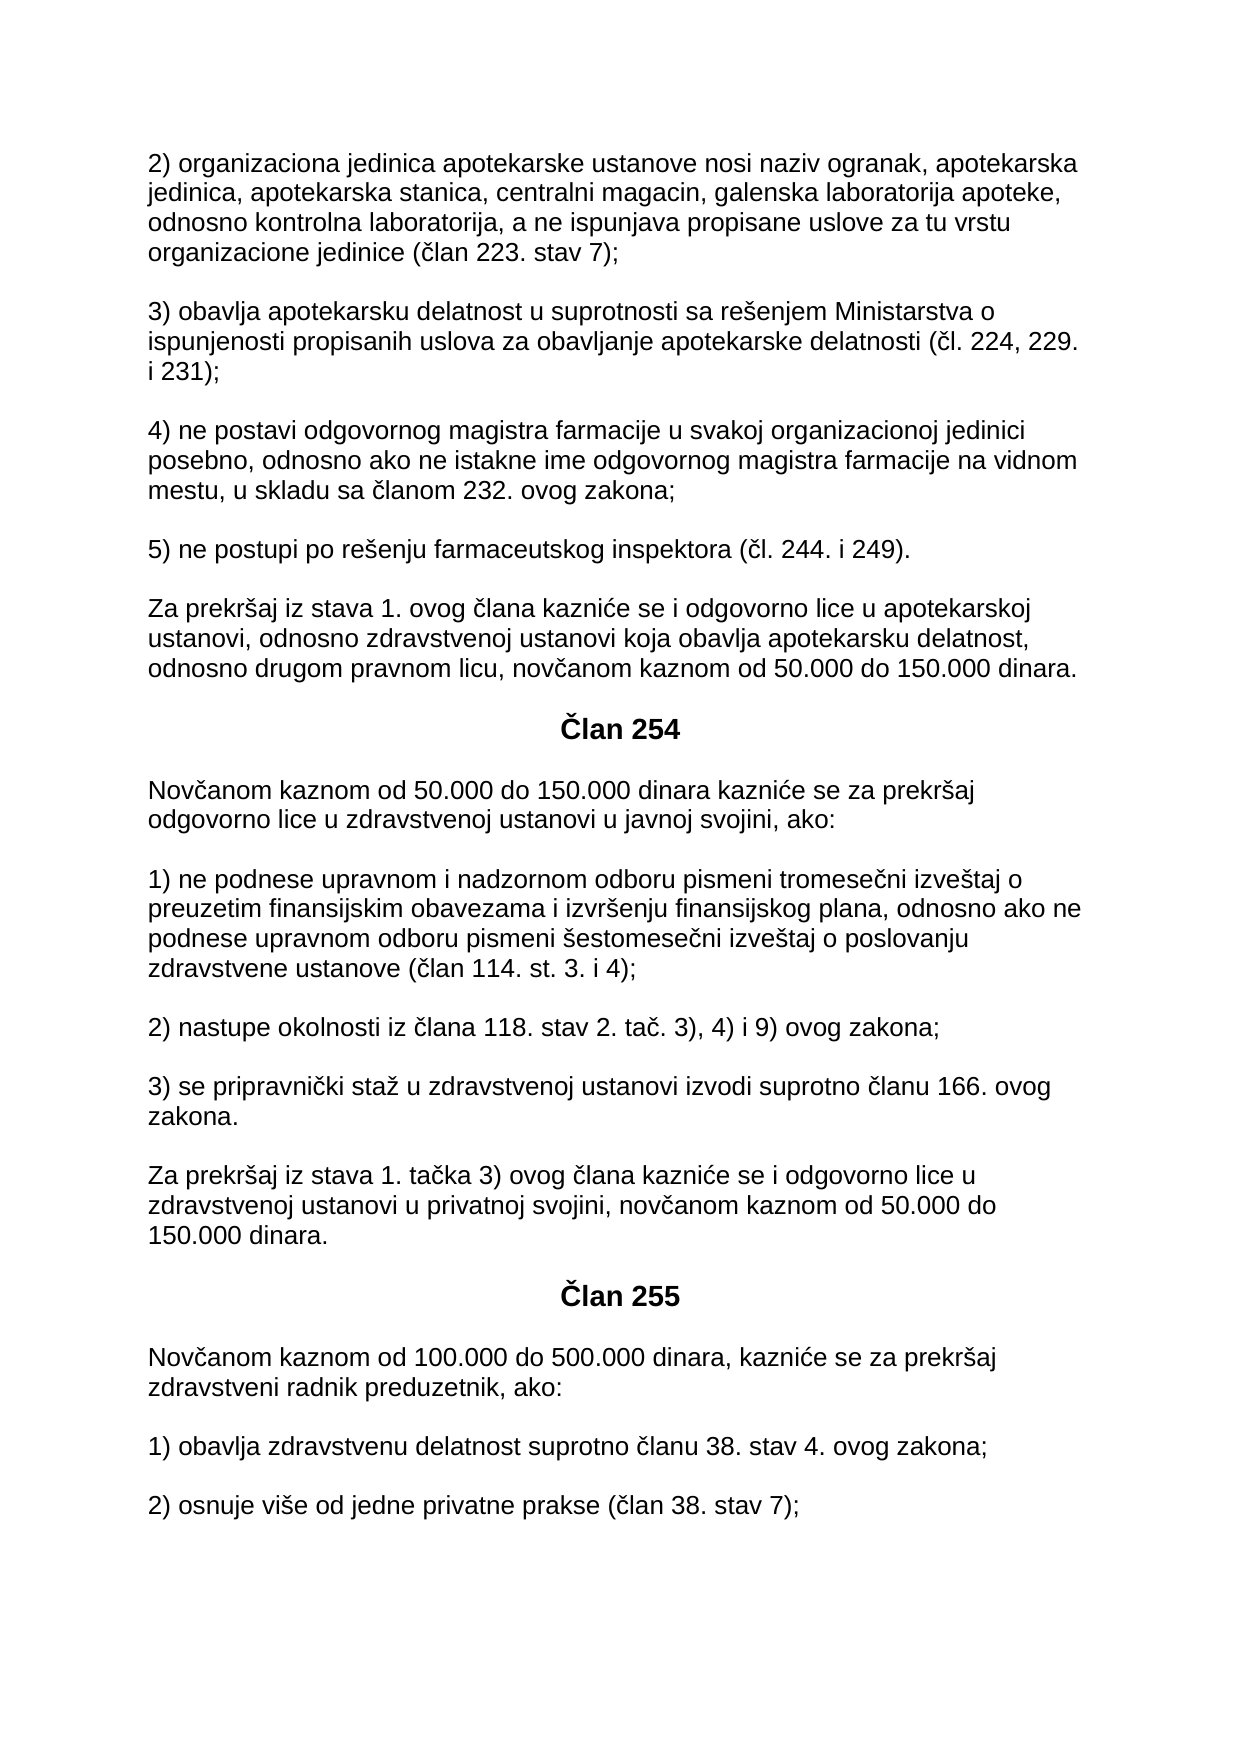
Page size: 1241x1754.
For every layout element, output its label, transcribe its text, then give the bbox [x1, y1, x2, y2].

text Član 254 [148, 712, 1093, 746]
text 2) osnuje više od jedne privatne prakse (član 38. stav 7); [148, 1490, 1093, 1520]
text Za prekršaj iz stava 1. ovog člana kazniće se i odgovorno lice u apotekarskoj ustanovi, odnosno zdravstvenoj ustanovi koja obavlja apotekarsku delatnost, odnosno drugom pravnom licu, novčanom kaznom od 50.000 do 150.000 dinara. [148, 593, 1093, 683]
text Za prekršaj iz stava 1. tačka 3) ovog člana kazniće se i odgovorno lice u zdravstvenoj ustanovi u privatnoj svojini, novčanom kaznom od 50.000 do 150.000 dinara. [148, 1160, 1093, 1250]
text 3) se pripravnički staž u zdravstvenoj ustanovi izvodi suprotno članu 166. ovog zakona. [148, 1071, 1093, 1131]
text 2) nastupe okolnosti iz člana 118. stav 2. tač. 3), 4) i 9) ovog zakona; [148, 1012, 1093, 1042]
text 5) ne postupi po rešenju farmaceutskog inspektora (čl. 244. i 249). [148, 534, 1093, 564]
text 1) ne podnese upravnom i nadzornom odboru pismeni tromesečni izveštaj o preuzetim finansijskim obavezama i izvršenju finansijskog plana, odnosno ako ne podnese upravnom odboru pismeni šestomesečni izveštaj o poslovanju zdravstvene ustanove (član 114. st. 3. i 4); [148, 864, 1093, 983]
text 2) organizaciona jedinica apotekarske ustanove nosi naziv ogranak, apotekarska jedinica, apotekarska stanica, centralni magacin, galenska laboratorija apoteke, odnosno kontrolna laboratorija, a ne ispunjava propisane uslove za tu vrstu organizacione jedinice (član 223. stav 7); [148, 148, 1093, 267]
text 1) obavlja zdravstvenu delatnost suprotno članu 38. stav 4. ovog zakona; [148, 1431, 1093, 1461]
text 3) obavlja apotekarsku delatnost u suprotnosti sa rešenjem Ministarstva o ispunjenosti propisanih uslova za obavljanje apotekarske delatnosti (čl. 224, 229. i 231); [148, 296, 1093, 386]
text Novčanom kaznom od 100.000 do 500.000 dinara, kazniće se za prekršaj zdravstveni radnik preduzetnik, ako: [148, 1342, 1093, 1402]
text 4) ne postavi odgovornog magistra farmacije u svakoj organizacionoj jedinici posebno, odnosno ako ne istakne ime odgovornog magistra farmacije na vidnom mestu, u skladu sa članom 232. ovog zakona; [148, 415, 1093, 505]
text Novčanom kaznom od 50.000 do 150.000 dinara kazniće se za prekršaj odgovorno lice u zdravstvenoj ustanovi u javnoj svojini, ako: [148, 775, 1093, 834]
text Član 255 [148, 1279, 1093, 1313]
